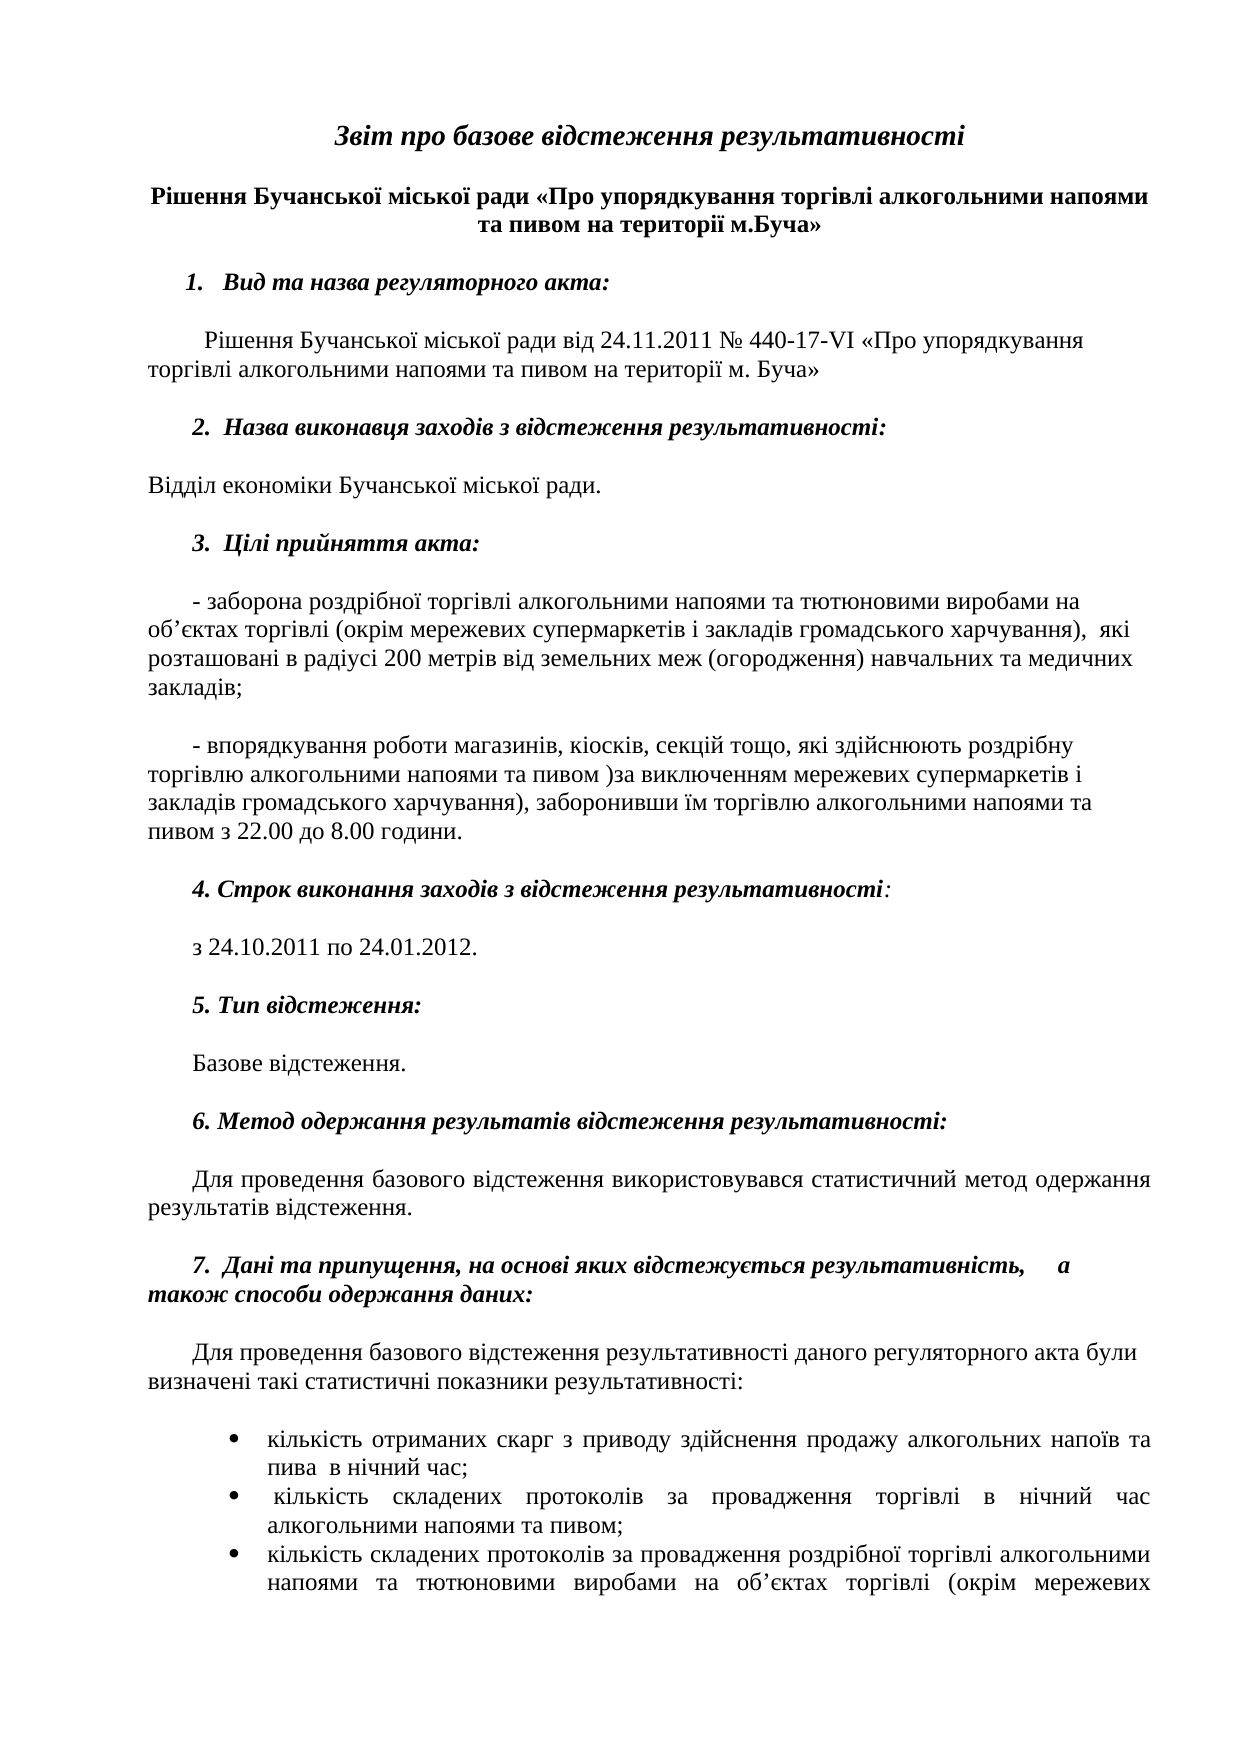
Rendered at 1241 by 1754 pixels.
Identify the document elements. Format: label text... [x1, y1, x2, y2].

text Звіт про базове відстеження результативності [148, 118, 1152, 152]
text Рішення Бучанської міської ради від 24.11.2011 № 440-17-VІ «Про упорядкування торгівлі алкогольними напоями та пивом на території м. Буча» [148, 325, 1152, 383]
text 2. Назва виконавця заходів з відстеження результативності: [148, 412, 1152, 441]
text Базове відстеження. [148, 1048, 1152, 1077]
text 4. Строк виконання заходів з відстеження результативності: [148, 874, 1152, 903]
list Вид та назва регуляторного акта: [185, 267, 1152, 296]
text 7. Дані та припущення, на основі яких відстежується результативність, а також способи одержання даних: [148, 1250, 1152, 1308]
list кількість отриманих скарг з приводу здійснення продажу алкогольних напоїв та пива в нічний час; [229, 1424, 1152, 1481]
text з 24.10.2011 по 24.01.2012. [148, 932, 1152, 961]
text - впорядкування роботи магазинів, кіосків, секцій тощо, які здійснюють роздрібну торгівлю алкогольними напоями та пивом )за виключенням мережевих супермаркетів і закладів громадського харчування), заборонивши їм торгівлю алкогольними напоями та пивом з 22.00 до 8.00 години. [148, 730, 1152, 845]
text 6. Метод одержання результатів відстеження результативності: [148, 1106, 1152, 1134]
text Для проведення базового відстеження результативності даного регуляторного акта були визначені такі статистичні показники результативності: [148, 1337, 1152, 1394]
text 5. Тип відстеження: [148, 990, 1152, 1019]
list кількість складених протоколів за провадження торгівлі в нічний час алкогольними напоями та пивом; [229, 1481, 1152, 1539]
text Рішення Бучанської міської ради «Про упорядкування торгівлі алкогольними напоями та пивом на території м.Буча» [148, 181, 1152, 238]
text Відділ економіки Бучанської міської ради. [148, 470, 1152, 499]
text - заборона роздрібної торгівлі алкогольними напоями та тютюновими виробами на об’єктах торгівлі (окрім мережевих супермаркетів і закладів громадського харчування), які розташовані в радіусі 200 метрів від земельних меж (огородження) навчальних та медичних закладів; [148, 586, 1152, 701]
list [229, 1539, 1152, 1596]
text Для проведення базового відстеження використовувався статистичний метод одержання результатів відстеження. [148, 1164, 1152, 1221]
text 3. Цілі прийняття акта: [148, 528, 1152, 557]
